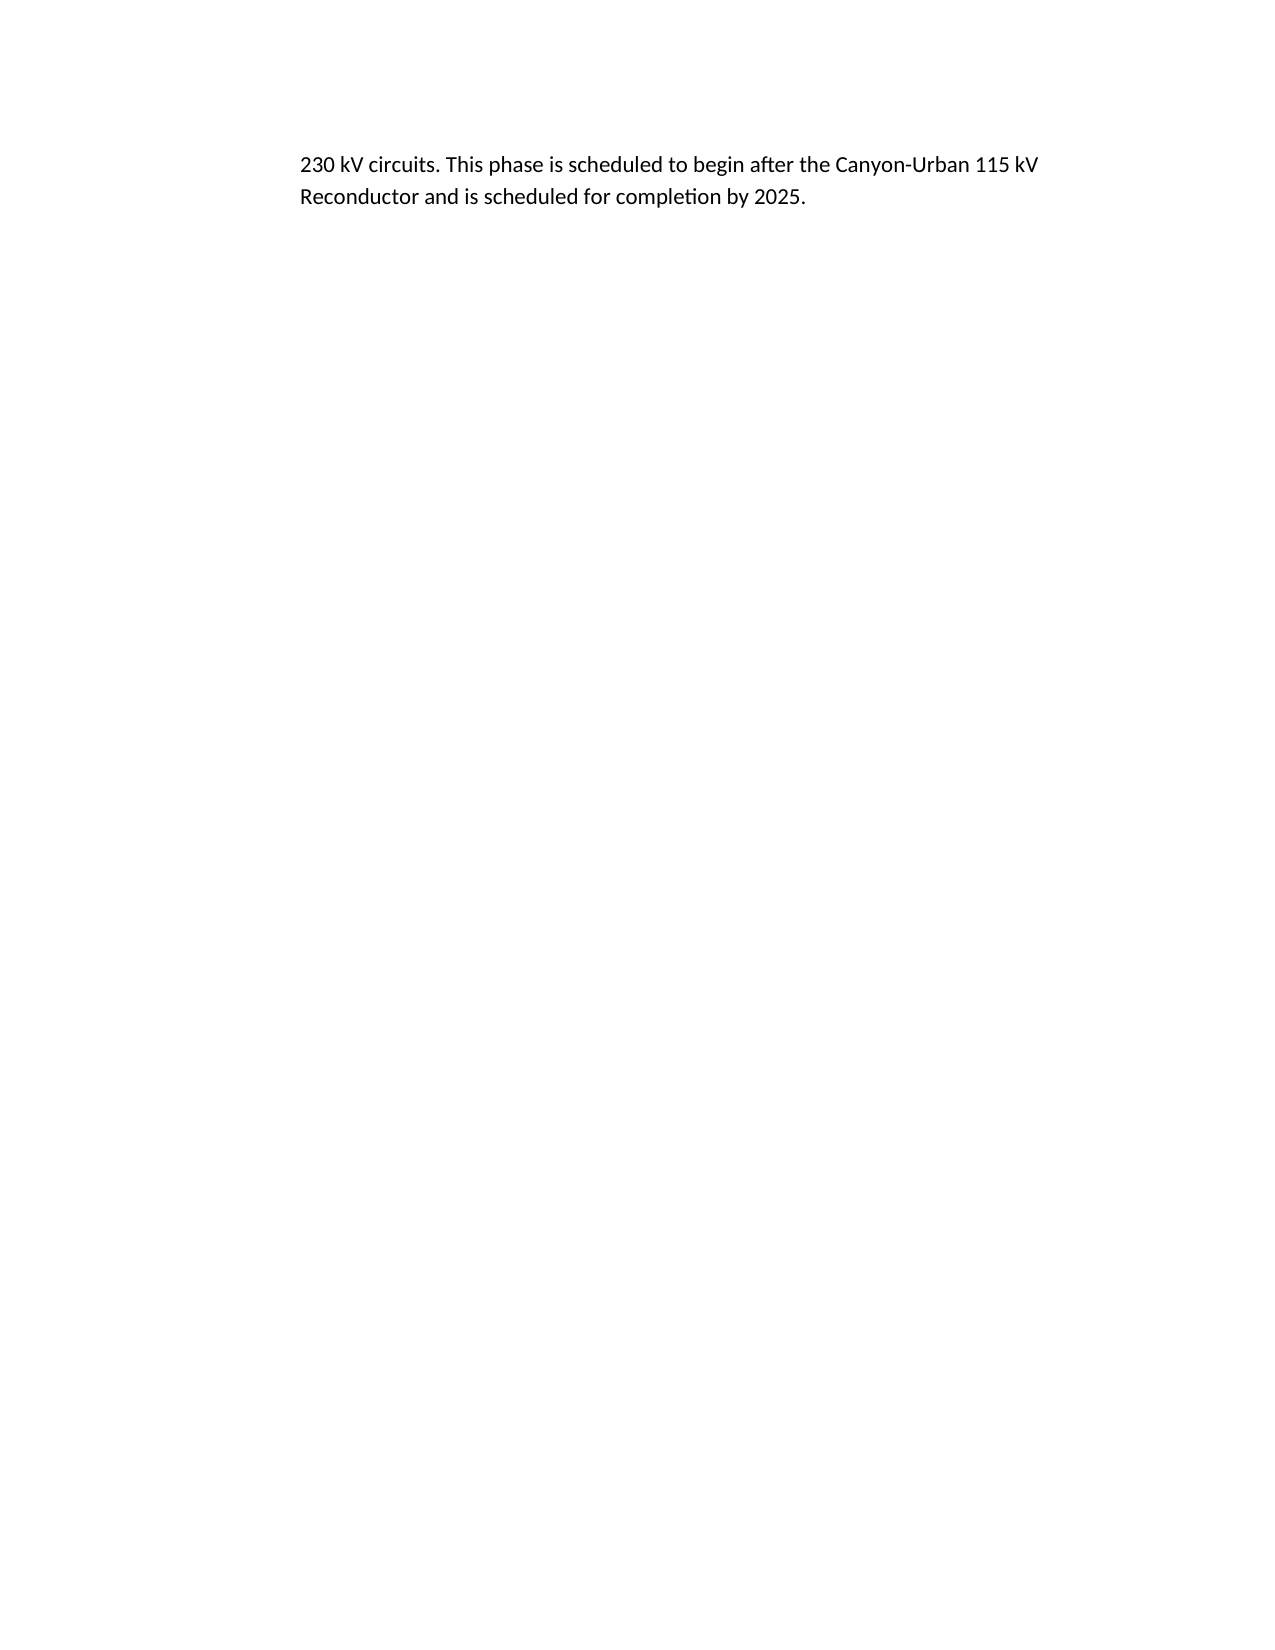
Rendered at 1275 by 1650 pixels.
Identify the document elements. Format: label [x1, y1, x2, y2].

list [262, 150, 1087, 210]
